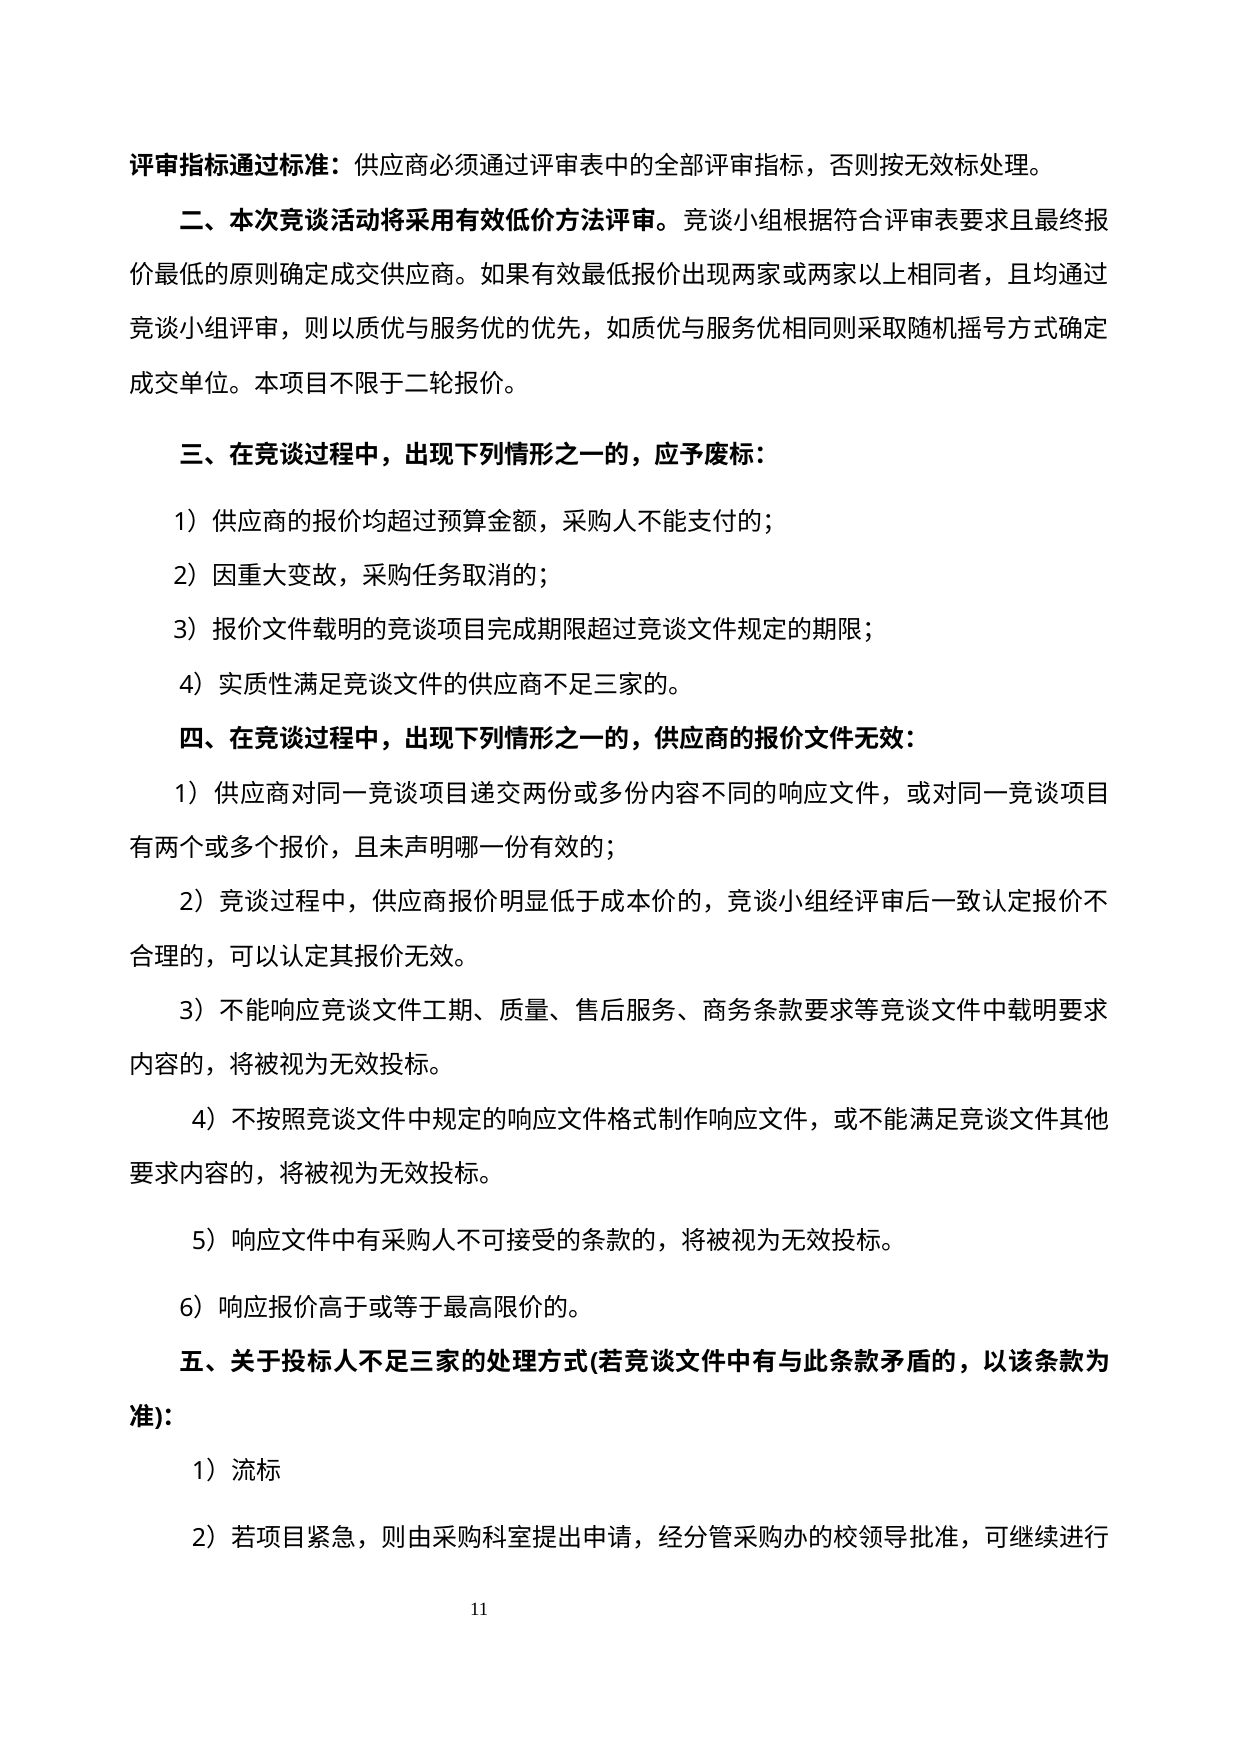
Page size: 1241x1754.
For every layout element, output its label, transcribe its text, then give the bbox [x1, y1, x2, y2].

text 1）供应商对同一竞谈项目递交两份或多份内容不同的响应文件，或对同一竞谈项目有两个或多个报价，且未声明哪一份有效的； [129, 773, 1111, 864]
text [129, 1517, 1111, 1554]
text 6）响应报价高于或等于最高限价的。 [129, 1287, 1111, 1324]
text 3）报价文件载明的竞谈项目完成期限超过竞谈文件规定的期限； [129, 610, 1111, 646]
text 2）因重大变故，采购任务取消的； [129, 556, 1111, 592]
text 5）响应文件中有采购人不可接受的条款的，将被视为无效投标。 [129, 1221, 1111, 1257]
text 4）实质性满足竞谈文件的供应商不足三家的。 [129, 664, 1111, 701]
text 四、在竞谈过程中，出现下列情形之一的，供应商的报价文件无效： [129, 719, 1111, 755]
text 五、关于投标人不足三家的处理方式(若竞谈文件中有与此条款矛盾的，以该条款为准)： [129, 1342, 1111, 1432]
text 4）不按照竞谈文件中规定的响应文件格式制作响应文件，或不能满足竞谈文件其他要求内容的，将被视为无效投标。 [129, 1099, 1111, 1190]
text 二、本次竞谈活动将采用有效低价方法评审。竞谈小组根据符合评审表要求且最终报价最低的原则确定成交供应商。如果有效最低报价出现两家或两家以上相同者，且均通过竞谈小组评审，则以质优与服务优的优先，如质优与服务优相同则采取随机摇号方式确定成交单位。本项目不限于二轮报价。 [129, 200, 1111, 399]
text 三、在竞谈过程中，出现下列情形之一的，应予废标： [129, 434, 1098, 471]
text 2）竞谈过程中，供应商报价明显低于成本价的，竞谈小组经评审后一致认定报价不合理的，可以认定其报价无效。 [129, 882, 1111, 972]
text 评审指标通过标准：供应商必须通过评审表中的全部评审指标，否则按无效标处理。 [129, 146, 1111, 182]
text 1）流标 [129, 1451, 1111, 1487]
text 1）供应商的报价均超过预算金额，采购人不能支付的； [129, 501, 1111, 537]
text 3）不能响应竞谈文件工期、质量、售后服务、商务条款要求等竞谈文件中载明要求内容的，将被视为无效投标。 [129, 991, 1111, 1081]
